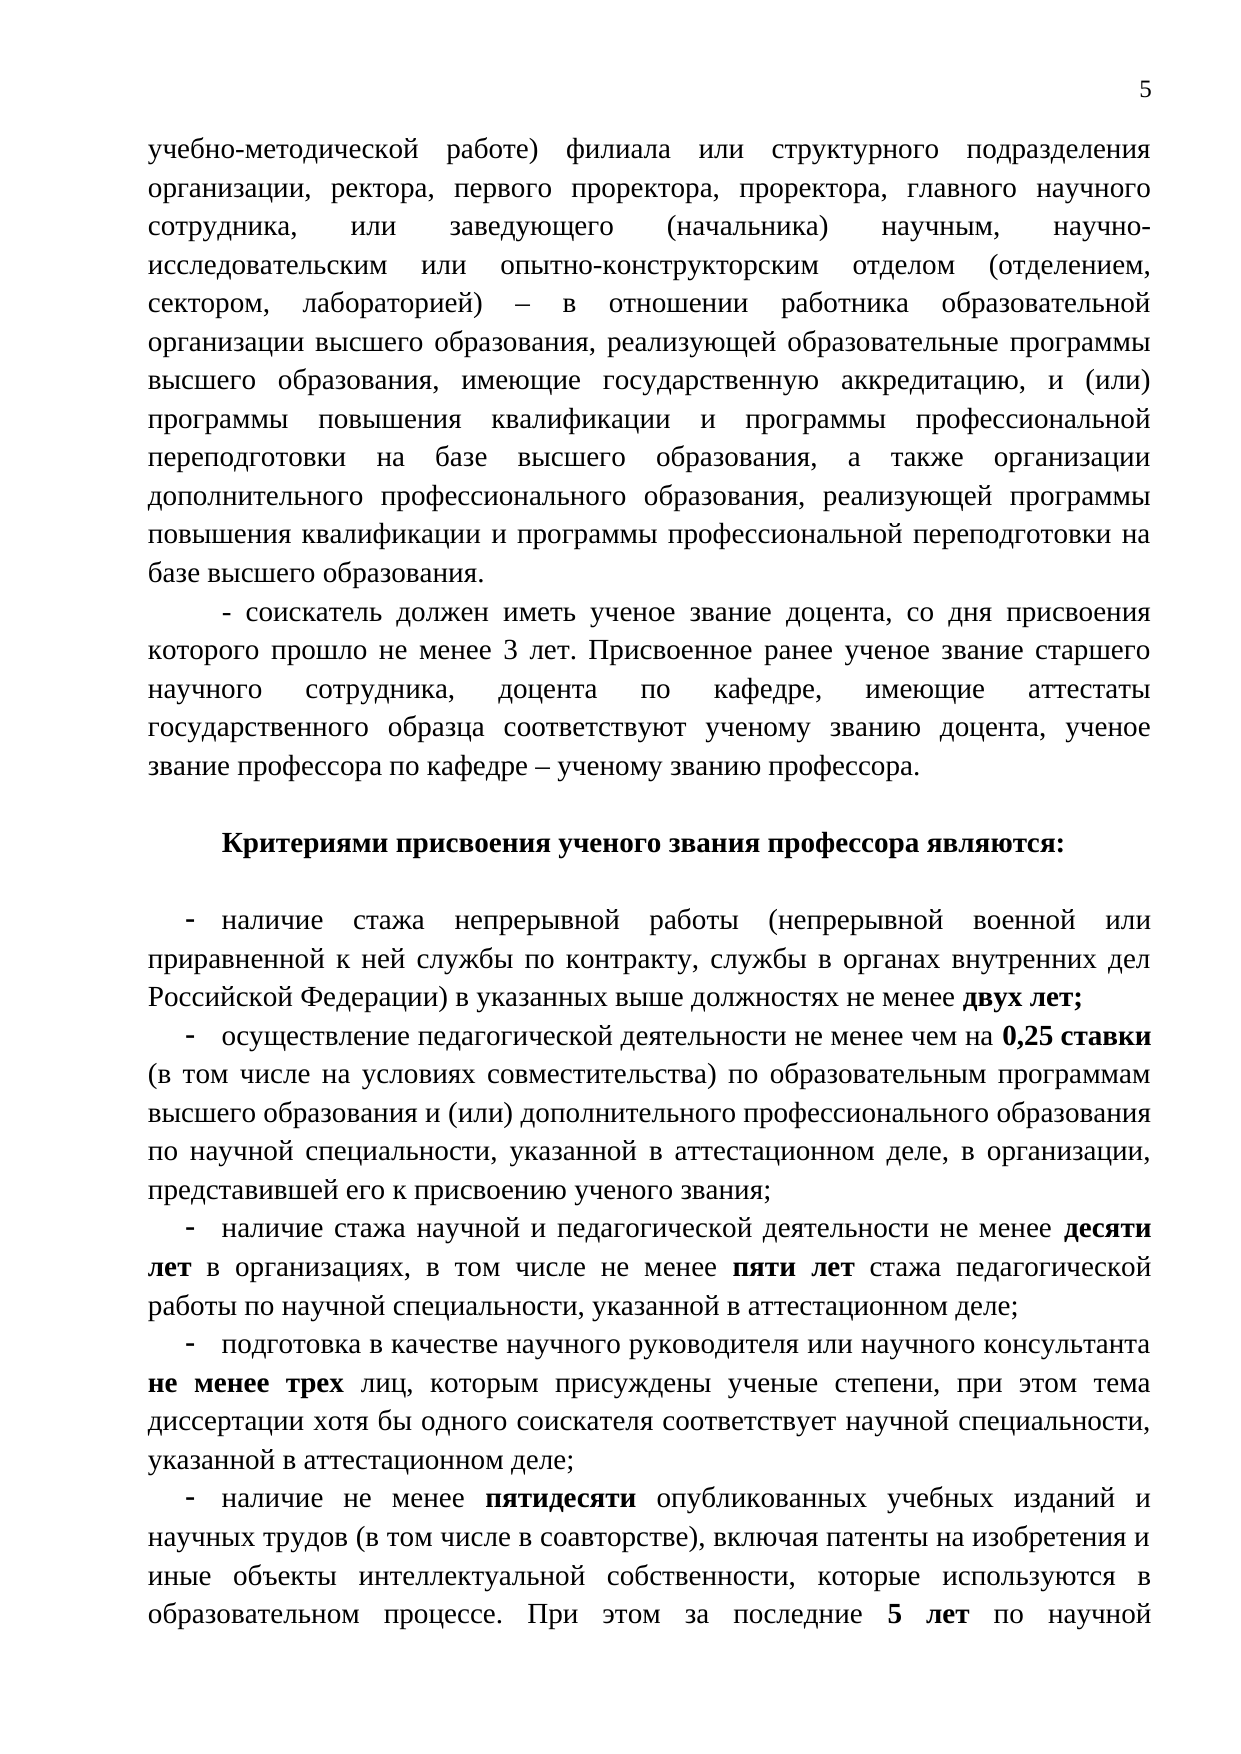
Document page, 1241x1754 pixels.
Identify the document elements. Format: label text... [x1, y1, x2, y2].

text Критериями присвоения ученого звания профессора являются: [97, 825, 1152, 858]
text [148, 131, 1152, 589]
list наличие стажа научной и педагогической деятельности не менее десяти лет в организациях, в том числе не менее пяти лет стажа педагогической работы по научной специальности, указанной в аттестационном деле; [148, 1211, 1152, 1321]
list наличие стажа непрерывной работы (непрерывной военной или приравненной к ней службы по контракту, службы в органах внутренних дел Российской Федерации) в указанных выше должностях не менее двух лет; [148, 902, 1152, 1013]
list осуществление педагогической деятельности не менее чем на 0,25 ставки (в том числе на условиях совместительства) по образовательным программам высшего образования и (или) дополнительного профессионального образования по научной специальности, указанной в аттестационном деле, в организации, представившей его к присвоению ученого звания; [148, 1018, 1152, 1206]
list подготовка в качестве научного руководителя или научного консультанта не менее трех лиц, которым присуждены ученые степени, при этом тема диссертации хотя бы одного соискателя соответствует научной специальности, указанной в аттестационном деле; [148, 1326, 1152, 1476]
text - соискатель должен иметь ученое звание доцента, со дня присвоения которого прошло не менее 3 лет. Присвоенное ранее ученое звание старшего научного сотрудника, доцента по кафедре, имеющие аттестаты государственного образца соответствуют ученому званию доцента, ученое звание профессора по кафедре – ученому званию профессора. [148, 594, 1152, 781]
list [148, 1481, 1152, 1630]
